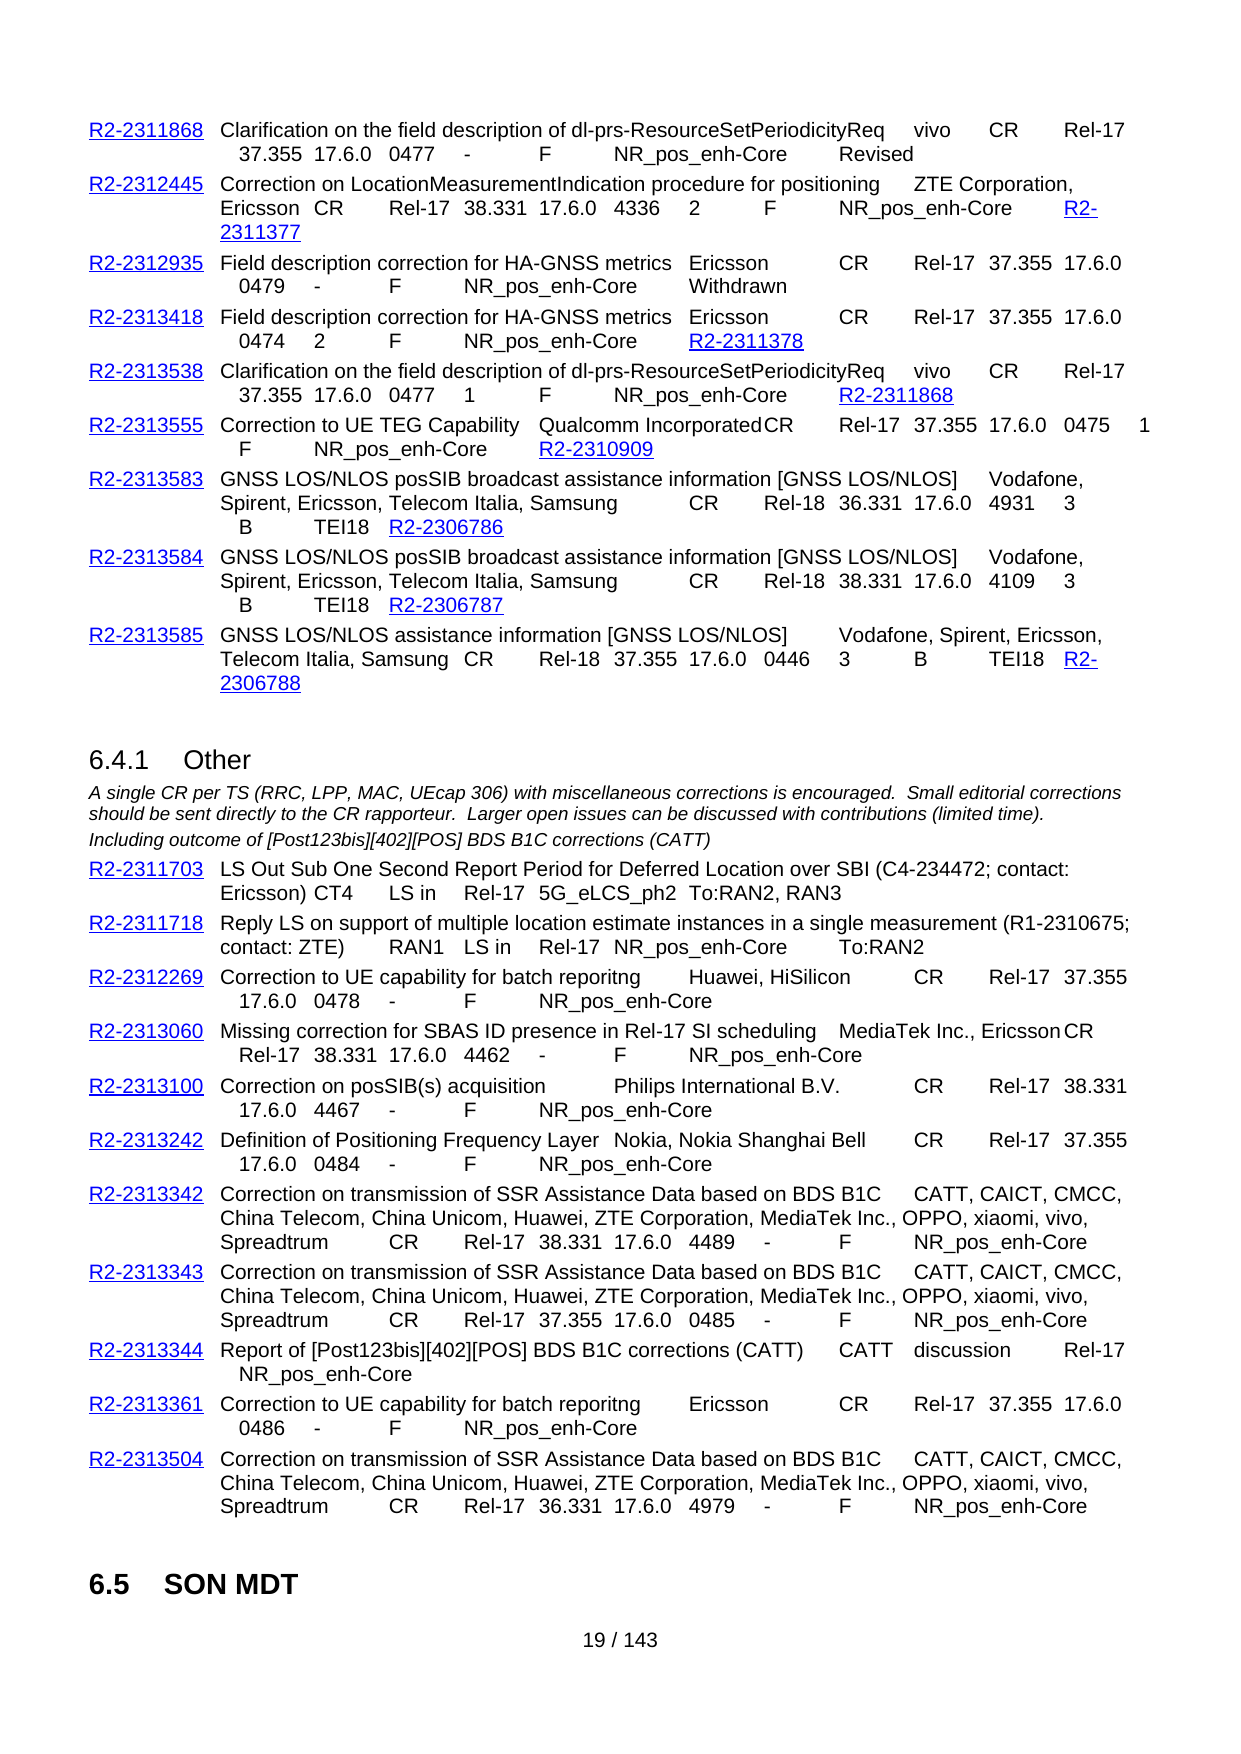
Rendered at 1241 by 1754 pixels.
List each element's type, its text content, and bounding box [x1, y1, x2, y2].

title R2-2313583 GNSS LOS/NLOS posSIB broadcast assistance information [GNSS LOS/NLOS] Vodafone, Spirent, Ericsson, Telecom Italia, Samsung CR Rel-18 36.331 17.6.0 4931 3 B TEI18 R2-2306786 [89, 467, 1152, 539]
title R2-2313361 Correction to UE capability for batch reporitng Ericsson CR Rel-17 37.355 17.6.0 0486 - F NR_pos_enh-Core [89, 1392, 1152, 1440]
title R2-2311718 Reply LS on support of multiple location estimate instances in a single measurement (R1-2310675; contact: ZTE) RAN1 LS in Rel-17 NR_pos_enh-Core To:RAN2 [89, 911, 1152, 959]
title R2-2313342 Correction on transmission of SSR Assistance Data based on BDS B1C CATT, CAICT, CMCC, China Telecom, China Unicom, Huawei, ZTE Corporation, MediaTek Inc., OPPO, xiaomi, vivo, Spreadtrum CR Rel-17 38.331 17.6.0 4489 - F NR_pos_enh-Core [89, 1182, 1152, 1254]
title R2-2313100 Correction on posSIB(s) acquisition Philips International B.V. CR Rel-17 38.331 17.6.0 4467 - F NR_pos_enh-Core [89, 1073, 1152, 1121]
title R2-2313584 GNSS LOS/NLOS posSIB broadcast assistance information [GNSS LOS/NLOS] Vodafone, Spirent, Ericsson, Telecom Italia, Samsung CR Rel-18 38.331 17.6.0 4109 3 B TEI18 R2-2306787 [89, 545, 1152, 617]
title R2-2313504 Correction on transmission of SSR Assistance Data based on BDS B1C CATT, CAICT, CMCC, China Telecom, China Unicom, Huawei, ZTE Corporation, MediaTek Inc., OPPO, xiaomi, vivo, Spreadtrum CR Rel-17 36.331 17.6.0 4979 - F NR_pos_enh-Core [89, 1446, 1152, 1518]
title R2-2313418 Field description correction for HA-GNSS metrics Ericsson CR Rel-17 37.355 17.6.0 0474 2 F NR_pos_enh-Core R2-2311378 [89, 304, 1152, 352]
text Including outcome of [Post123bis][402][POS] BDS B1C corrections (CATT) [89, 829, 1152, 851]
title R2-2313343 Correction on transmission of SSR Assistance Data based on BDS B1C CATT, CAICT, CMCC, China Telecom, China Unicom, Huawei, ZTE Corporation, MediaTek Inc., OPPO, xiaomi, vivo, Spreadtrum CR Rel-17 37.355 17.6.0 0485 - F NR_pos_enh-Core [89, 1260, 1152, 1332]
title R2-2312935 Field description correction for HA-GNSS metrics Ericsson CR Rel-17 37.355 17.6.0 0479 - F NR_pos_enh-Core Withdrawn [89, 250, 1152, 298]
title R2-2313555 Correction to UE TEG Capability Qualcomm Incorporated CR Rel-17 37.355 17.6.0 0475 1 F NR_pos_enh-Core R2-2310909 [89, 413, 1152, 461]
title R2-2312445 Correction on LocationMeasurementIndication procedure for positioning ZTE Corporation, Ericsson CR Rel-17 38.331 17.6.0 4336 2 F NR_pos_enh-Core R2-2311377 [89, 172, 1152, 244]
title R2-2311703 LS Out Sub One Second Report Period for Deferred Location over SBI (C4-234472; contact: Ericsson) CT4 LS in Rel-17 5G_eLCS_ph2 To:RAN2, RAN3 [89, 857, 1152, 905]
title R2-2311868 Clarification on the field description of dl-prs-ResourceSetPeriodicityReq vivo CR Rel-17 37.355 17.6.0 0477 - F NR_pos_enh-Core Revised [89, 118, 1152, 166]
title R2-2313585 GNSS LOS/NLOS assistance information [GNSS LOS/NLOS] Vodafone, Spirent, Ericsson, Telecom Italia, Samsung CR Rel-18 37.355 17.6.0 0446 3 B TEI18 R2-2306788 [89, 623, 1152, 695]
subtitle 6.4.1 Other [89, 744, 1152, 775]
subtitle 6.5 SON MDT [89, 1567, 1152, 1601]
text A single CR per TS (RRC, LPP, MAC, UEcap 306) with miscellaneous corrections is encouraged. Small editorial corrections should be sent directly to the CR rapporteur. Larger open issues can be discussed with contributions (limited time). [89, 782, 1152, 825]
title R2-2313242 Definition of Positioning Frequency Layer Nokia, Nokia Shanghai Bell CR Rel-17 37.355 17.6.0 0484 - F NR_pos_enh-Core [89, 1128, 1152, 1176]
title R2-2313538 Clarification on the field description of dl-prs-ResourceSetPeriodicityReq vivo CR Rel-17 37.355 17.6.0 0477 1 F NR_pos_enh-Core R2-2311868 [89, 359, 1152, 407]
title R2-2313344 Report of [Post123bis][402][POS] BDS B1C corrections (CATT) CATT discussion Rel-17 NR_pos_enh-Core [89, 1338, 1152, 1386]
title R2-2313060 Missing correction for SBAS ID presence in Rel-17 SI scheduling MediaTek Inc., Ericsson CR Rel-17 38.331 17.6.0 4462 - F NR_pos_enh-Core [89, 1019, 1152, 1067]
title R2-2312269 Correction to UE capability for batch reporitng Huawei, HiSilicon CR Rel-17 37.355 17.6.0 0478 - F NR_pos_enh-Core [89, 965, 1152, 1013]
